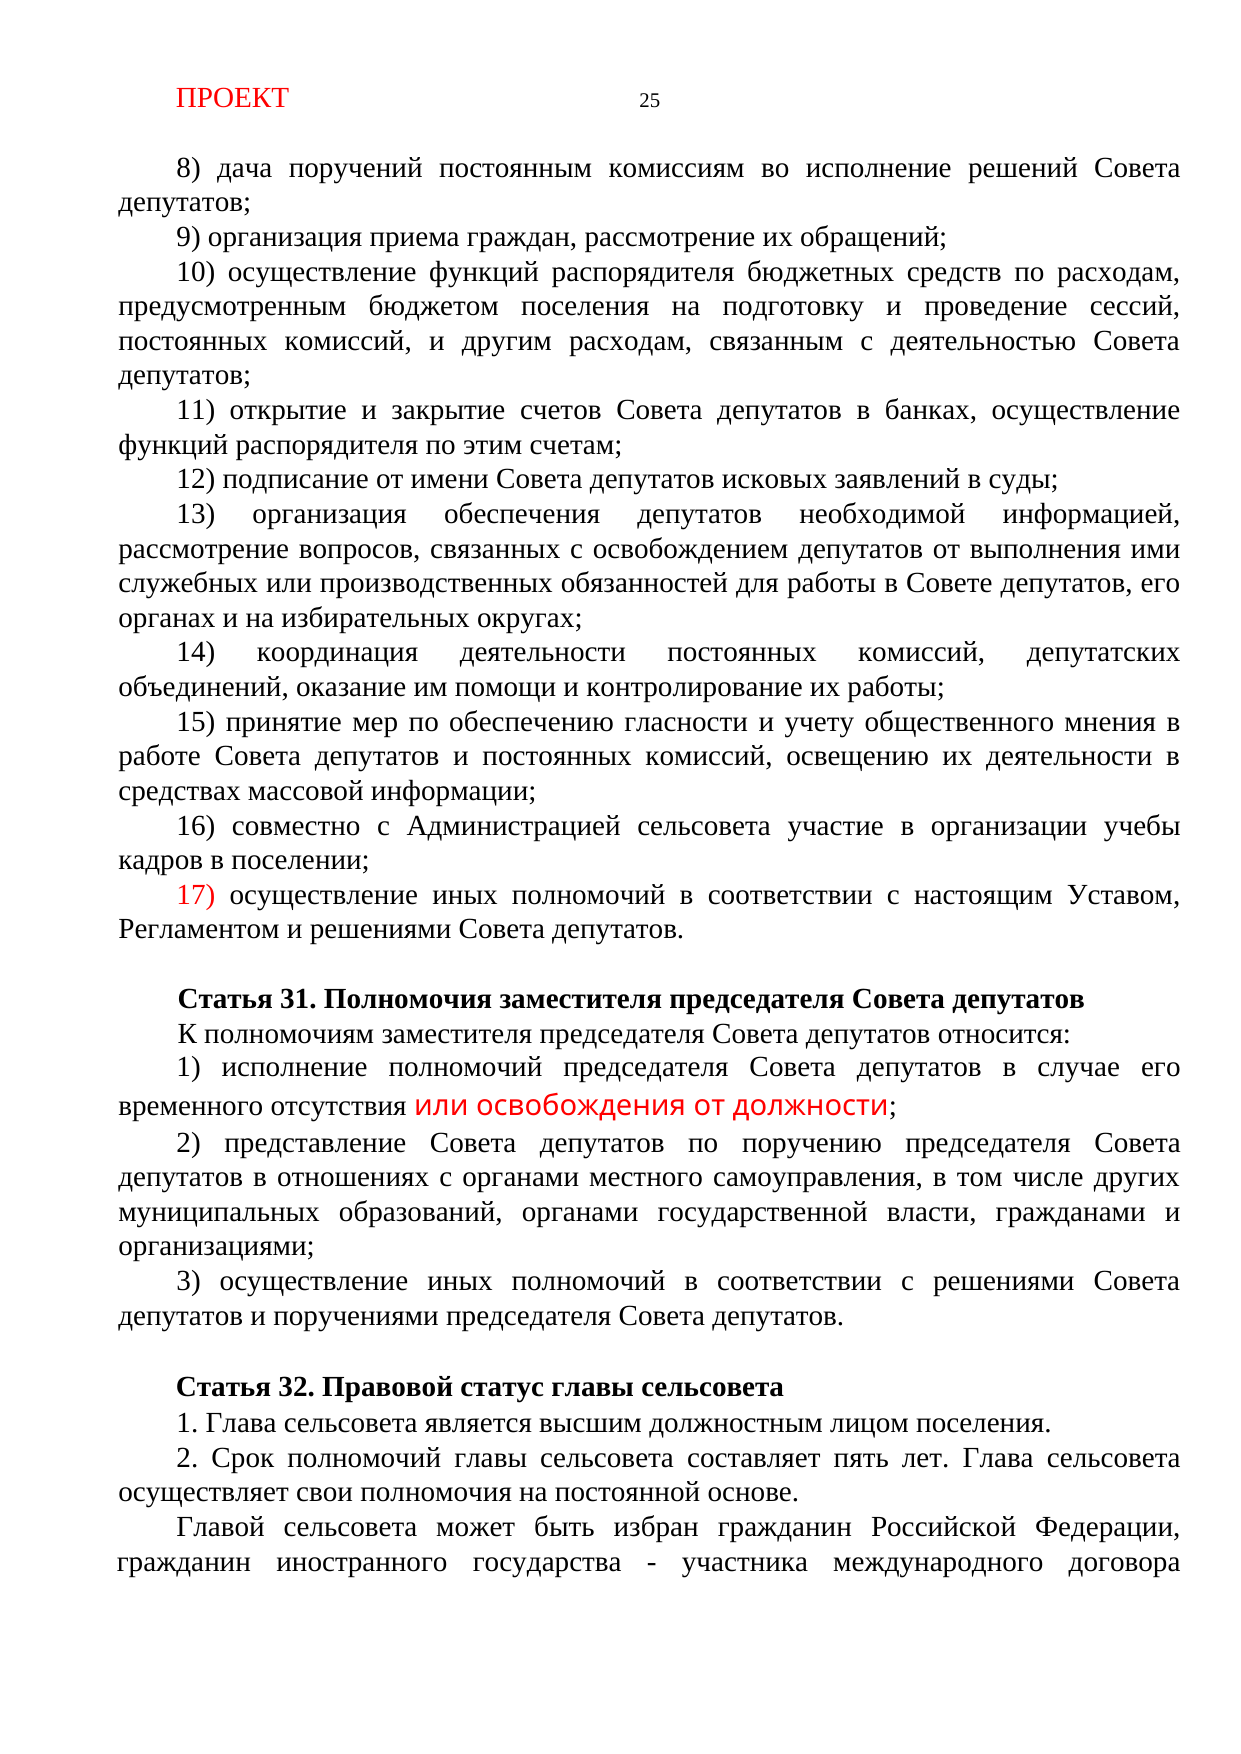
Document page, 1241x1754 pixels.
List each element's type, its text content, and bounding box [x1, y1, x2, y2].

text Статья 31. Полномочия заместителя председателя Совета депутатов [118, 981, 1100, 1014]
text 17) осуществление иных полномочий в соответствии с настоящим Уставом, Регламентом и решениями Совета депутатов. [118, 877, 1181, 945]
text 13) организация обеспечения депутатов необходимой информацией, рассмотрение вопросов, связанных с освобождением депутатов от выполнения ими служебных или производственных обязанностей для работы в Совете депутатов, его органах и на избирательных округах; [118, 496, 1181, 633]
text 15) принятие мер по обеспечению гласности и учету общественного мнения в работе Совета депутатов и постоянных комиссий, освещению их деятельности в средствах массовой информации; [118, 704, 1181, 806]
text 1. Глава сельсовета является высшим должностным лицом поселения. [118, 1405, 1181, 1439]
text 14) координация деятельности постоянных комиссий, депутатских объединений, оказание им помощи и контролирование их работы; [118, 634, 1181, 703]
text 8) дача поручений постоянным комиссиям во исполнение решений Совета депутатов; [118, 150, 1181, 218]
text 9) организация приема граждан, рассмотрение их обращений; [118, 219, 1181, 253]
text К полномочиям заместителя председателя Совета депутатов относится: [118, 1016, 1181, 1049]
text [117, 1509, 1181, 1577]
text 2) представление Совета депутатов по поручению председателя Совета депутатов в отношениях с органами местного самоуправления, в том числе других муниципальных образований, органами государственной власти, гражданами и организациями; [118, 1125, 1181, 1262]
text 10) осуществление функций распорядителя бюджетных средств по расходам, предусмотренным бюджетом поселения на подготовку и проведение сессий, постоянных комиссий, и другим расходам, связанным с деятельностью Совета депутатов; [118, 254, 1181, 391]
text 12) подписание от имени Совета депутатов исковых заявлений в суды; [118, 462, 1181, 495]
text 3) осуществление иных полномочий в соответствии с решениями Совета депутатов и поручениями председателя Совета депутатов. [118, 1263, 1181, 1331]
text 11) открытие и закрытие счетов Совета депутатов в банках, осуществление функций распорядителя по этим счетам; [118, 392, 1181, 460]
text Статья 32. Правовой статус главы сельсовета [176, 1369, 1181, 1402]
text 2. Срок полномочий главы сельсовета составляет пять лет. Глава сельсовета осуществляет свои полномочия на постоянной основе. [118, 1440, 1181, 1508]
text 1) исполнение полномочий председателя Совета депутатов в случае его временного отсутствия или освобождения от должности; [118, 1049, 1181, 1124]
text 16) совместно с Администрацией сельсовета участие в организации учебы кадров в поселении; [118, 808, 1181, 876]
